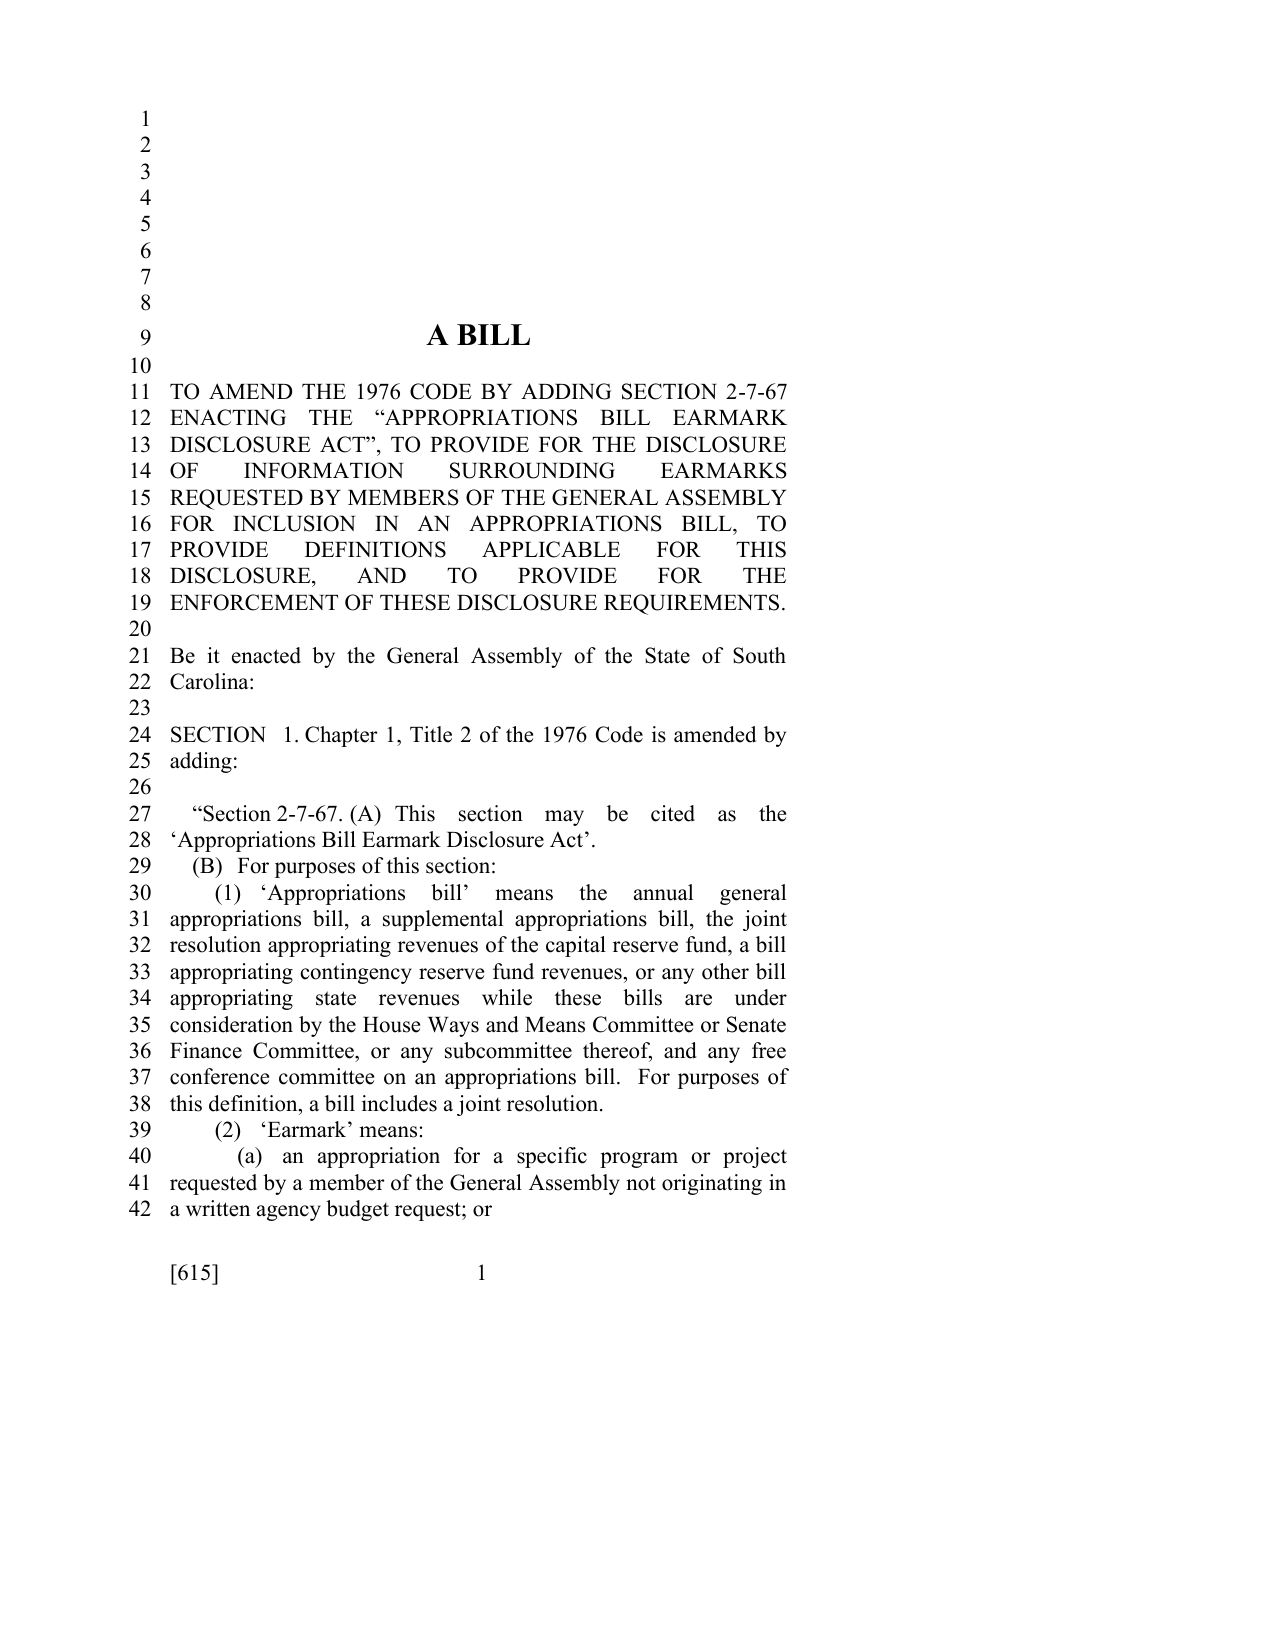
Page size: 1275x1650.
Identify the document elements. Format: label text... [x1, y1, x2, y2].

text A BILL [169, 316, 787, 352]
text (1) ‘Appropriations bill’ means the annual general appropriations bill, a supplemental appropriations bill, the joint resolution appropriating revenues of the capital reserve fund, a bill appropriating contingency reserve fund revenues, or any other bill appropriating state revenues while these bills are under consideration by the House Ways and Means Committee or Senate Finance Committee, or any subcommittee thereof, and any free conference committee on an appropriations bill. For purposes of this definition, a bill includes a joint resolution. [169, 879, 787, 1116]
text “Section 2-7-67. (A) This section may be cited as the ‘Appropriations Bill Earmark Disclosure Act’. [169, 800, 787, 852]
text (B) For purposes of this section: [169, 852, 787, 879]
text SECTION 1. Chapter 1, Title 2 of the 1976 Code is amended by adding: [169, 721, 787, 773]
text (2) ‘Earmark’ means: [169, 1116, 787, 1142]
text (a) an appropriation for a specific program or project requested by a member of the General Assembly not originating in a written agency budget request; or [169, 1142, 787, 1221]
text TO AMEND THE 1976 CODE BY ADDING SECTION 2-7-67 ENACTING THE “APPROPRIATIONS BILL EARMARK DISCLOSURE ACT”, TO PROVIDE FOR THE DISCLOSURE OF INFORMATION SURROUNDING EARMARKS REQUESTED BY MEMBERS OF THE GENERAL ASSEMBLY FOR INCLUSION IN AN APPROPRIATIONS BILL, TO PROVIDE DEFINITIONS APPLICABLE FOR THIS DISCLOSURE, AND TO PROVIDE FOR THE ENFORCEMENT OF THESE DISCLOSURE REQUIREMENTS. [169, 378, 787, 615]
text Be it enacted by the General Assembly of the State of South Carolina: [169, 642, 787, 694]
